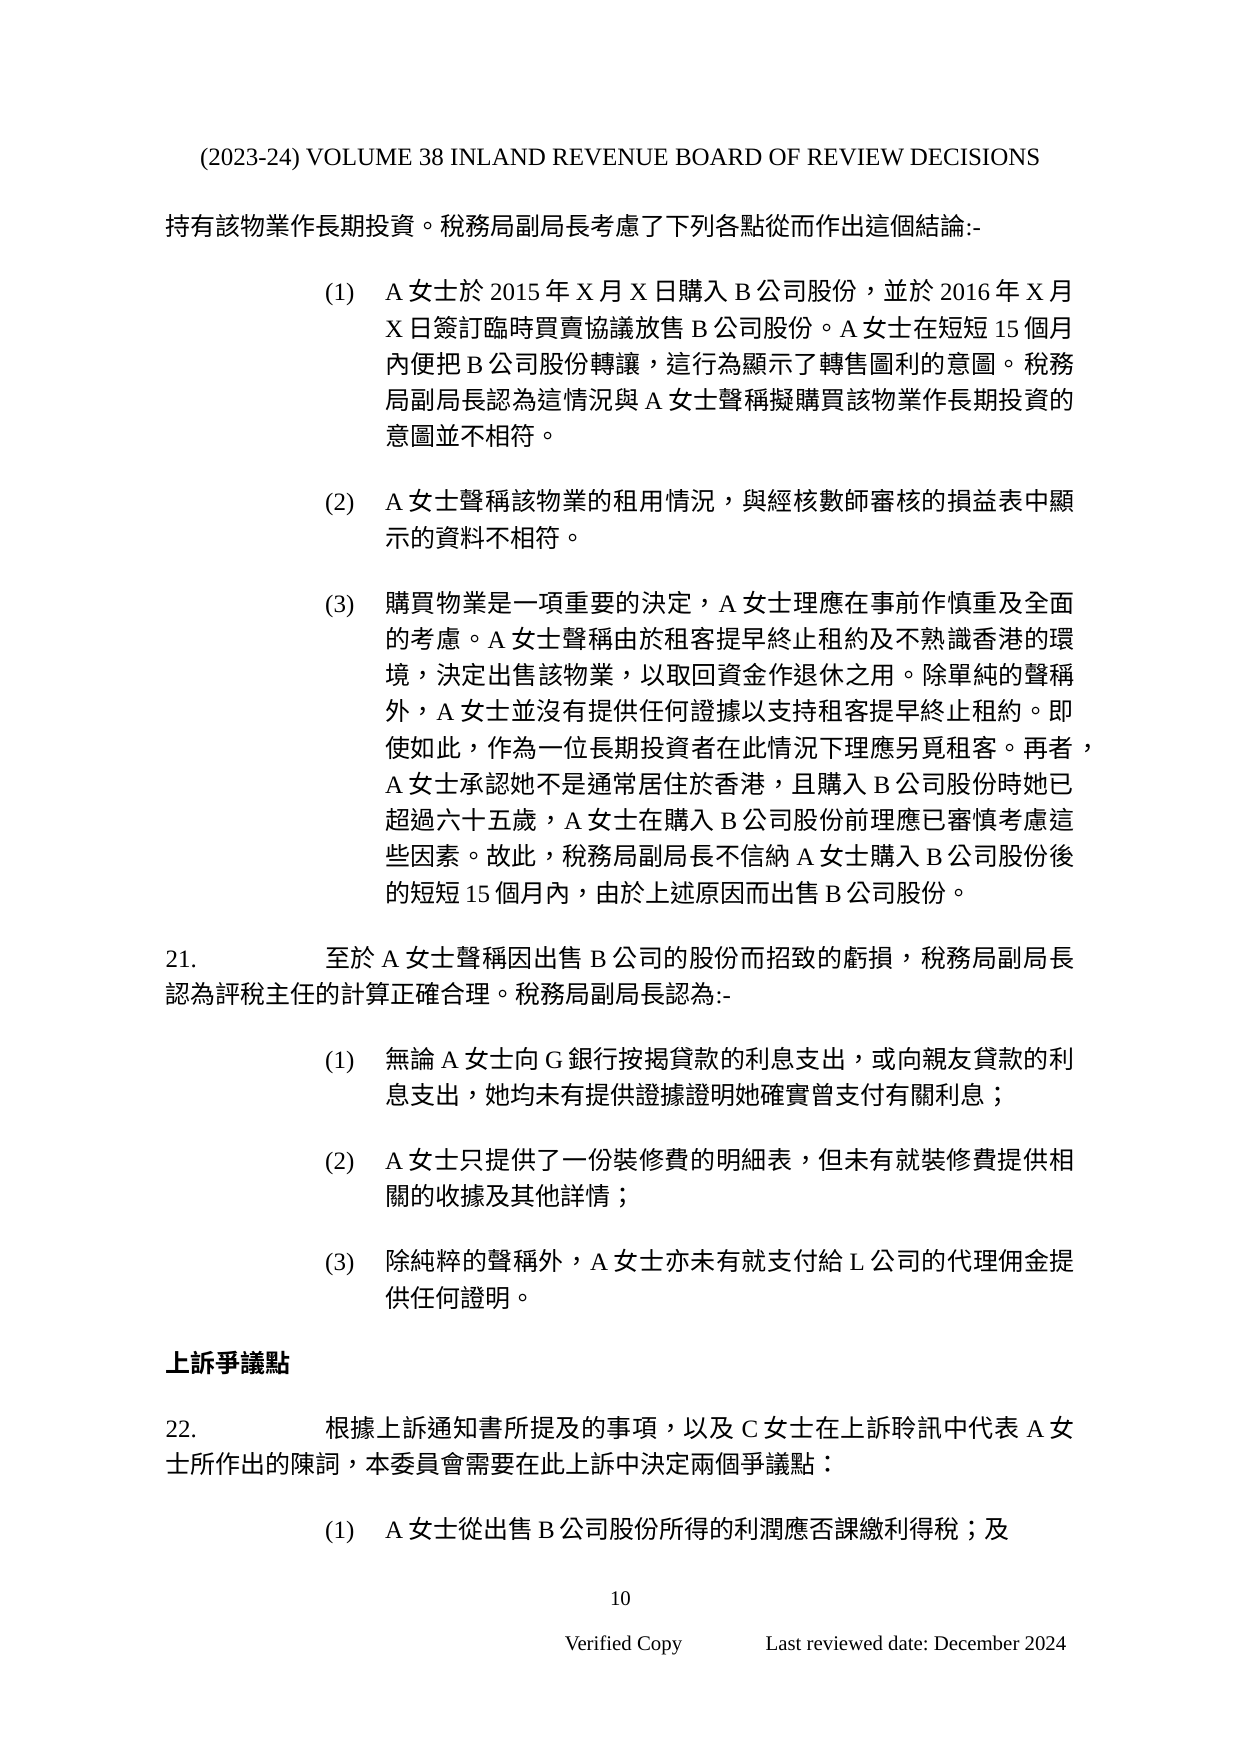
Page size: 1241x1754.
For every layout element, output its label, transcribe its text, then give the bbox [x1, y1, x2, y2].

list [165, 207, 1075, 243]
list A女士只提供了一份裝修費的明細表，但未有就裝修費提供相關的收據及其他詳情； [325, 1141, 1075, 1213]
list 除純粹的聲稱外，A女士亦未有就支付給L公司的代理佣金提供任何證明。 [325, 1242, 1075, 1314]
list A女士聲稱該物業的租用情況，與經核數師審核的損益表中顯示的資料不相符。 [325, 482, 1075, 554]
list 至於A女士聲稱因出售B公司的股份而招致的虧損，稅務局副局長認為評稅主任的計算正確合理。稅務局副局長認為:- [165, 938, 1075, 1011]
list 根據上訴通知書所提及的事項，以及C女士在上訴聆訊中代表A女士所作出的陳詞，本委員會需要在此上訴中決定兩個爭議點： [165, 1408, 1075, 1481]
list 無論A女士向G銀行按揭貸款的利息支出，或向親友貸款的利息支出，她均未有提供證據證明她確實曾支付有關利息； [325, 1039, 1075, 1112]
list A女士從出售B公司股份所得的利潤應否課繳利得稅；及 [325, 1509, 1075, 1546]
text 上訴爭議點 [165, 1343, 1075, 1379]
list 購買物業是一項重要的決定，A女士理應在事前作慎重及全面的考慮。A女士聲稱由於租客提早終止租約及不熟識香港的環境，決定出售該物業，以取回資金作退休之用。除單純的聲稱外，A女士並沒有提供任何證據以支持租客提早終止租約。即使如此，作為一位長期投資者在此情況下理應另覓租客。再者，A女士承認她不是通常居住於香港，且購入B公司股份時她已超過六十五歲，A女士在購入B公司股份前理應已審慎考慮這些因素。故此，稅務局副局長不信納A女士購入B公司股份後的短短15個月內，由於上述原因而出售B公司股份。 [325, 583, 1075, 909]
list A女士於2015年X月X日購入B公司股份，並於2016年X月X日簽訂臨時買賣協議放售B公司股份。A女士在短短15個月內便把B公司股份轉讓，這行為顯示了轉售圖利的意圖。稅務局副局長認為這情況與A女士聲稱擬購買該物業作長期投資的意圖並不相符。 [325, 272, 1075, 453]
